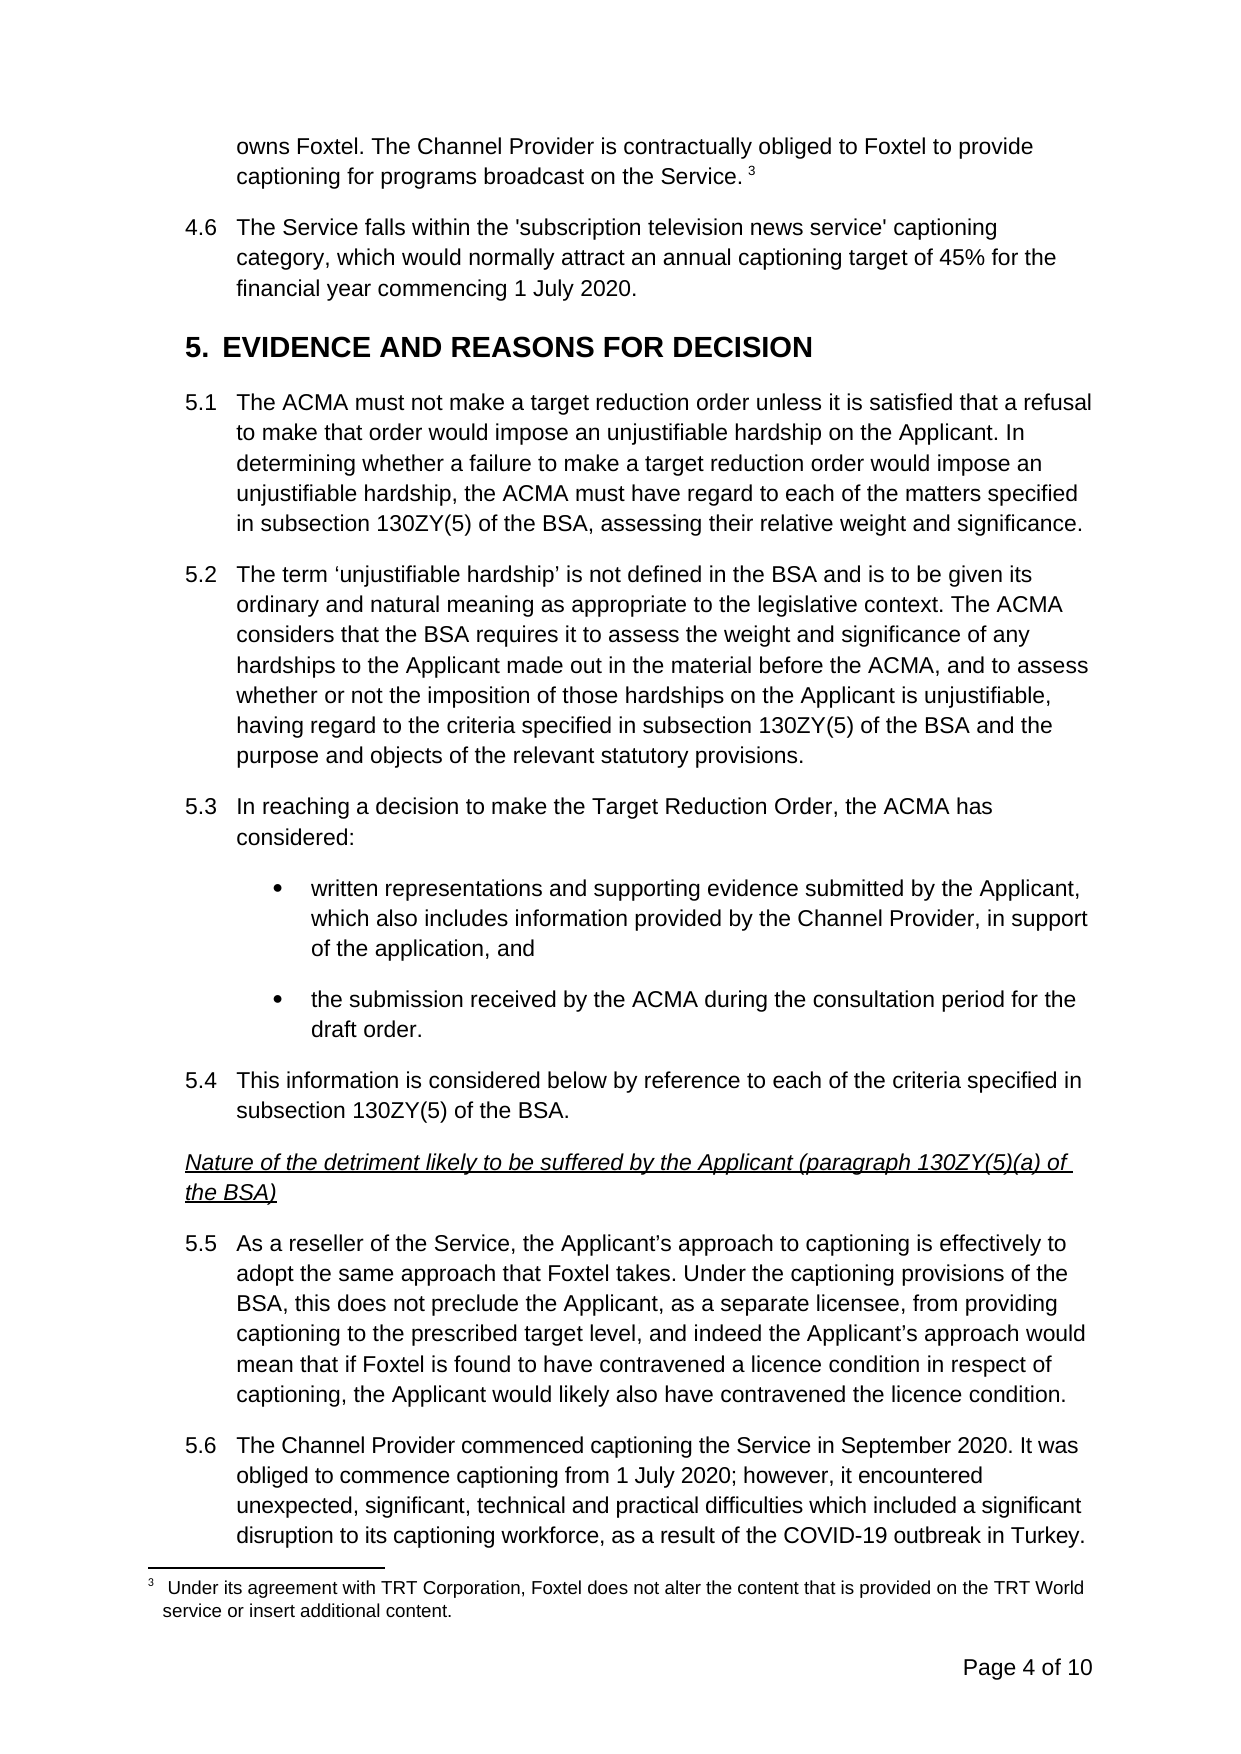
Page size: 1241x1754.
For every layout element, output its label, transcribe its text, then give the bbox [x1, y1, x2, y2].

text Nature of the detriment likely to be suffered by the Applicant (paragraph 130ZY(5)(a) of the BSA) [185, 1148, 1092, 1205]
list The Channel Provider commenced captioning the Service in September 2020. It was obliged to commence captioning from 1 July 2020; however, it encountered unexpected, significant, technical and practical difficulties which included a significant disruption to its captioning workforce, as a result of the COVID-19 outbreak in Turkey. [185, 1432, 1092, 1549]
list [185, 133, 1092, 189]
list the submission received by the ACMA during the consultation period for the draft order. [273, 986, 1092, 1043]
list The ACMA must not make a target reduction order unless it is satisfied that a refusal to make that order would impose an unjustifiable hardship on the Applicant. In determining whether a failure to make a target reduction order would impose an unjustifiable hardship, the ACMA must have regard to each of the matters specified in subsection 130ZY(5) of the BSA, assessing their relative weight and significance. [185, 389, 1092, 536]
list The Service falls within the 'subscription television news service' captioning category, which would normally attract an annual captioning target of 45% for the financial year commencing 1 July 2020. [185, 214, 1092, 301]
list This information is considered below by reference to each of the criteria specified in subsection 130ZY(5) of the BSA. [185, 1067, 1092, 1124]
list The term ‘unjustifiable hardship’ is not defined in the BSA and is to be given its ordinary and natural meaning as appropriate to the legislative context. The ACMA considers that the BSA requires it to assess the weight and significance of any hardships to the Applicant made out in the material before the ACMA, and to assess whether or not the imposition of those hardships on the Applicant is unjustifiable, having regard to the criteria specified in subsection 130ZY(5) of the BSA and the purpose and objects of the relevant statutory provisions. [185, 561, 1092, 769]
list EVIDENCE AND REASONS FOR DECISION [185, 330, 1092, 363]
list written representations and supporting evidence submitted by the Applicant, which also includes information provided by the Channel Provider, in support of the application, and [273, 874, 1092, 961]
list As a reseller of the Service, the Applicant’s approach to captioning is effectively to adopt the same approach that Foxtel takes. Under the captioning provisions of the BSA, this does not preclude the Applicant, as a separate licensee, from providing captioning to the prescribed target level, and indeed the Applicant’s approach would mean that if Foxtel is found to have contravened a licence condition in respect of captioning, the Applicant would likely also have contravened the licence condition. [185, 1230, 1092, 1407]
list In reaching a decision to make the Target Reduction Order, the ACMA has considered: [185, 793, 1092, 850]
